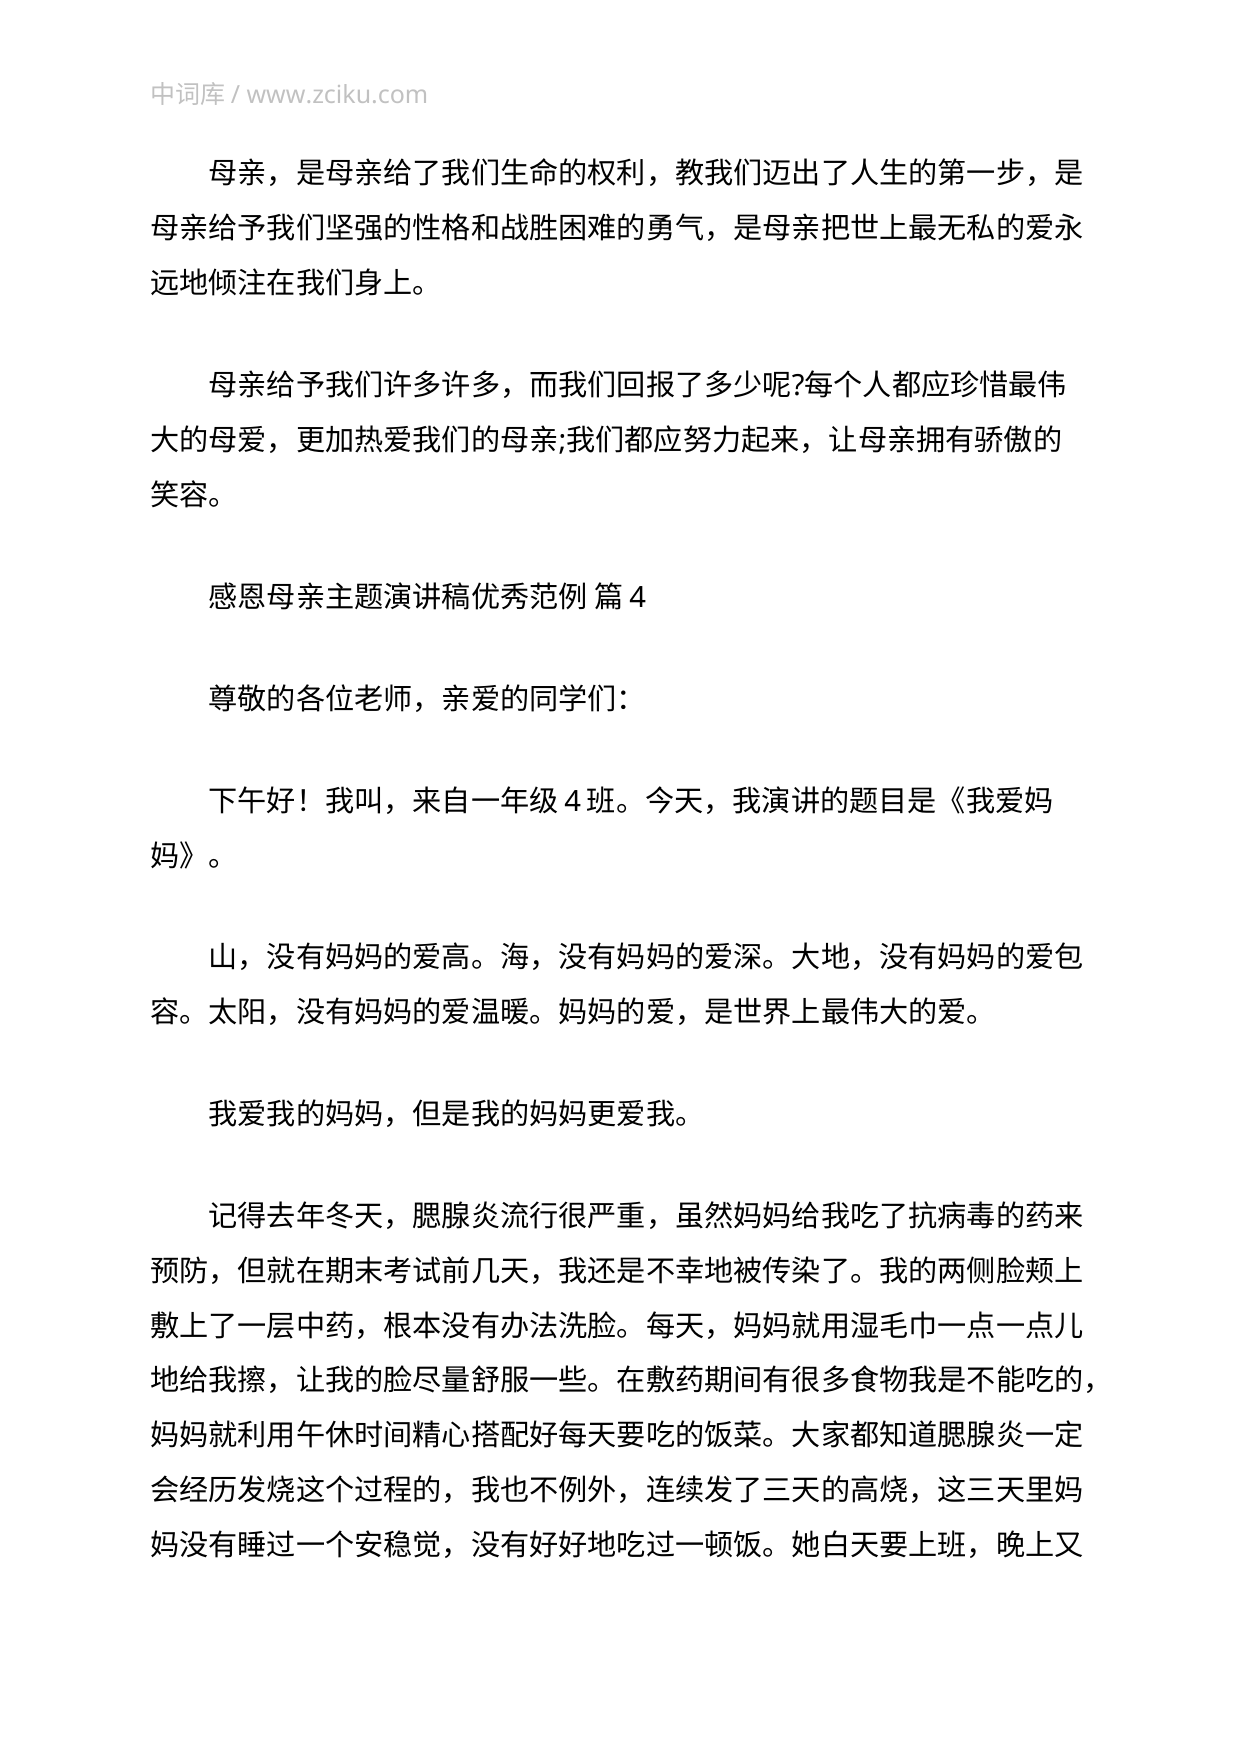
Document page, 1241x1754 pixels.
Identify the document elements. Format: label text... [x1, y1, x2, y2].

text 母亲给予我们许多许多，而我们回报了多少呢?每个人都应珍惜最伟大的母爱，更加热爱我们的母亲;我们都应努力起来，让母亲拥有骄傲的笑容。 [150, 362, 1090, 514]
text 母亲，是母亲给了我们生命的权利，教我们迈出了人生的第一步，是母亲给予我们坚强的性格和战胜困难的勇气，是母亲把世上最无私的爱永远地倾注在我们身上。 [150, 150, 1090, 302]
text 下午好！我叫，来自一年级4班。今天，我演讲的题目是《我爱妈妈》。 [150, 777, 1090, 874]
text 山，没有妈妈的爱高。海，没有妈妈的爱深。大地，没有妈妈的爱包容。太阳，没有妈妈的爱温暖。妈妈的爱，是世界上最伟大的爱。 [150, 934, 1090, 1031]
text 尊敬的各位老师，亲爱的同学们： [150, 675, 1090, 718]
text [150, 1192, 1090, 1564]
text 我爱我的妈妈，但是我的妈妈更爱我。 [150, 1091, 1090, 1133]
text 感恩母亲主题演讲稿优秀范例 篇4 [150, 573, 1090, 616]
